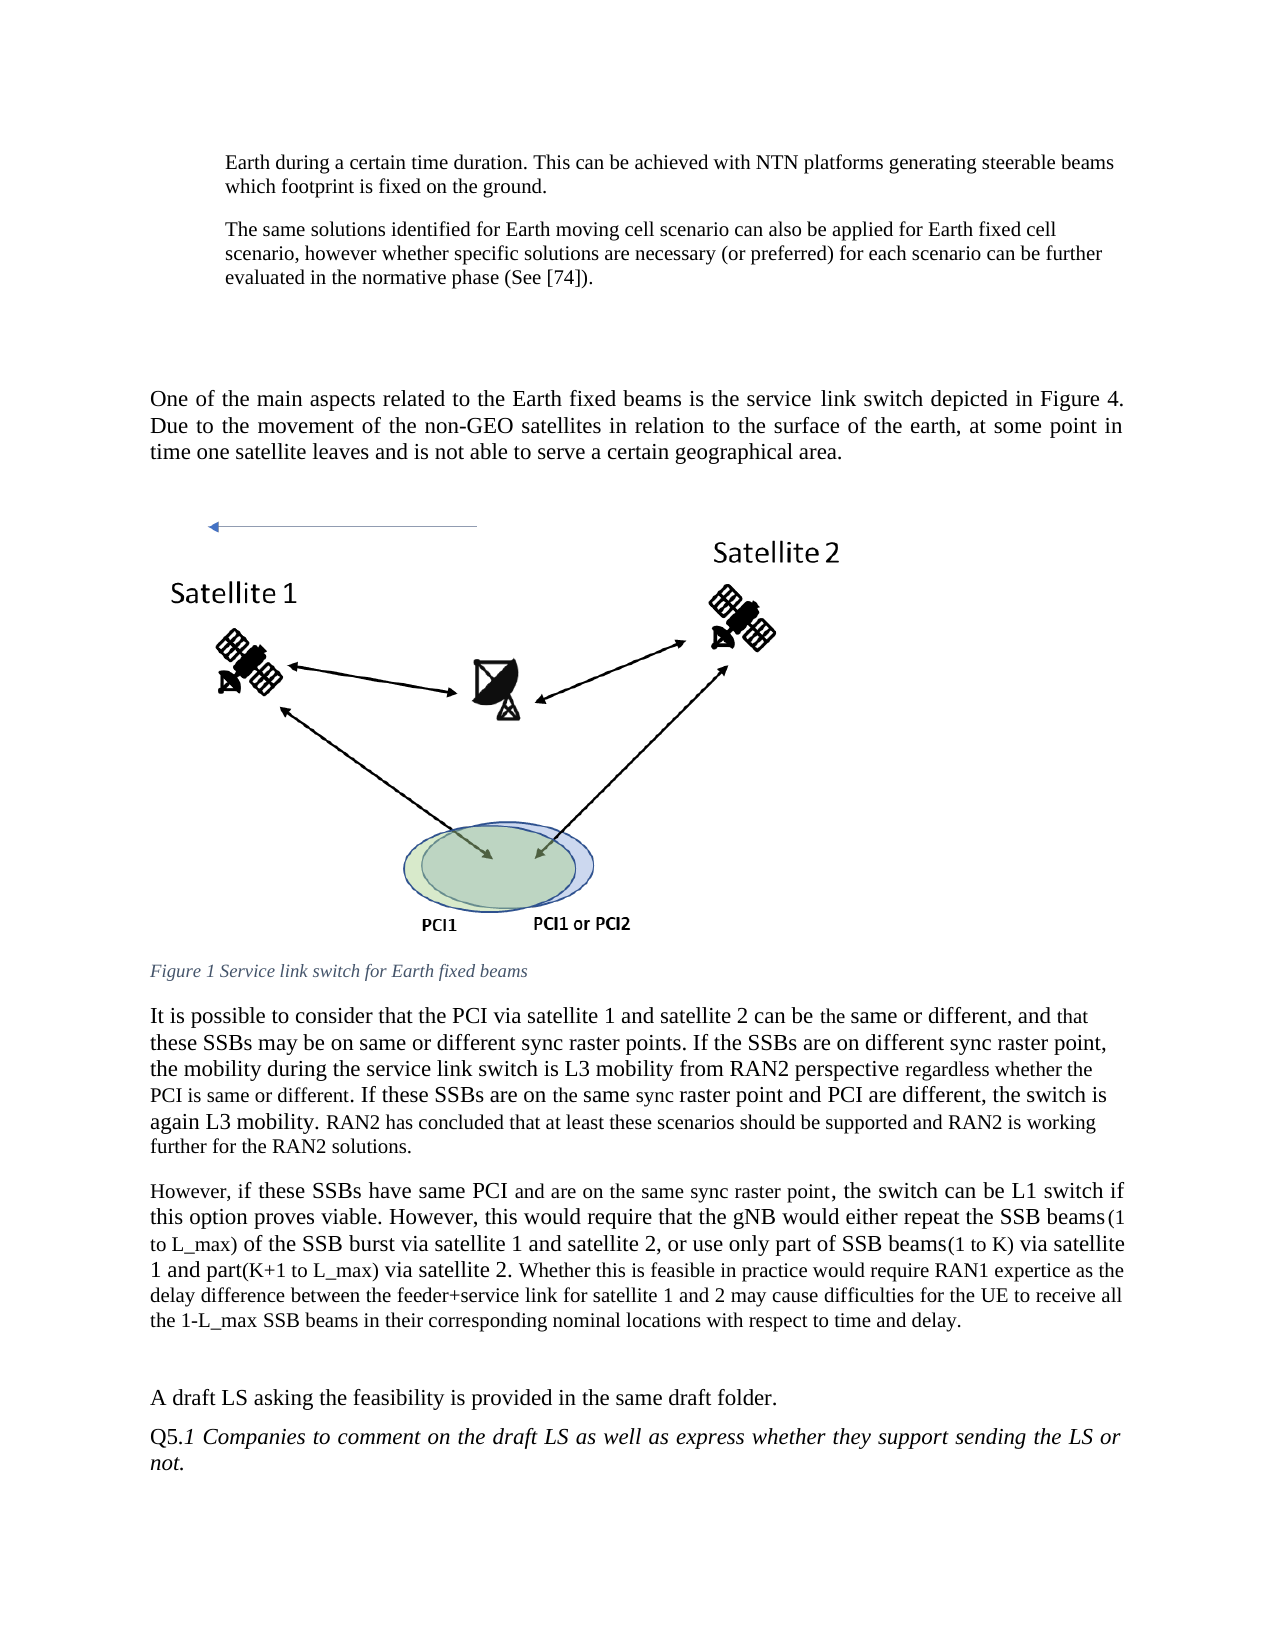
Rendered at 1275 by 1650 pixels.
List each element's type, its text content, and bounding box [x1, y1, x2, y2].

text The same solutions identified for Earth moving cell scenario can also be applied for Earth fixed cell scenario, however whether specific solutions are necessary (or preferred) for each scenario can be further evaluated in the normative phase (See [74]). [225, 217, 1125, 289]
picture [150, 516, 860, 948]
text It is possible to consider that the PCI via satellite 1 and satellite 2 can be the same or different, and that these SSBs may be on same or different sync raster points. If the SSBs are on different sync raster point, the mobility during the service link switch is L3 mobility from RAN2 perspective regardless whether the PCI is same or different. If these SSBs are on the same sync raster point and PCI are different, the switch is again L3 mobility. RAN2 has concluded that at least these scenarios should be supported and RAN2 is working further for the RAN2 solutions. [150, 1002, 1125, 1158]
text Q5.1 Companies to comment on the draft LS as well as express whether they support sending the LS or not. [150, 1423, 1125, 1476]
text However, if these SSBs have same PCI and are on the same sync raster point, the switch can be L1 switch if this option proves viable. However, this would require that the gNB would either repeat the SSB beams(1 to L_max) of the SSB burst via satellite 1 and satellite 2, or use only part of SSB beams(1 to K) via satellite 1 and part(K+1 to L_max) via satellite 2. Whether this is feasible in practice would require RAN1 expertice as the delay difference between the feeder+service link for satellite 1 and 2 may cause difficulties for the UE to receive all the 1-L_max SSB beams in their corresponding nominal locations with respect to time and delay. [150, 1177, 1125, 1333]
text A draft LS asking the feasibility is provided in the same draft folder. [150, 1384, 1125, 1411]
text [225, 150, 1125, 198]
text One of the main aspects related to the Earth fixed beams is the service link switch depicted in Figure 4. Due to the movement of the non-GEO satellites in relation to the surface of the earth, at some point in time one satellite leaves and is not able to serve a certain geographical area. [150, 386, 1125, 464]
